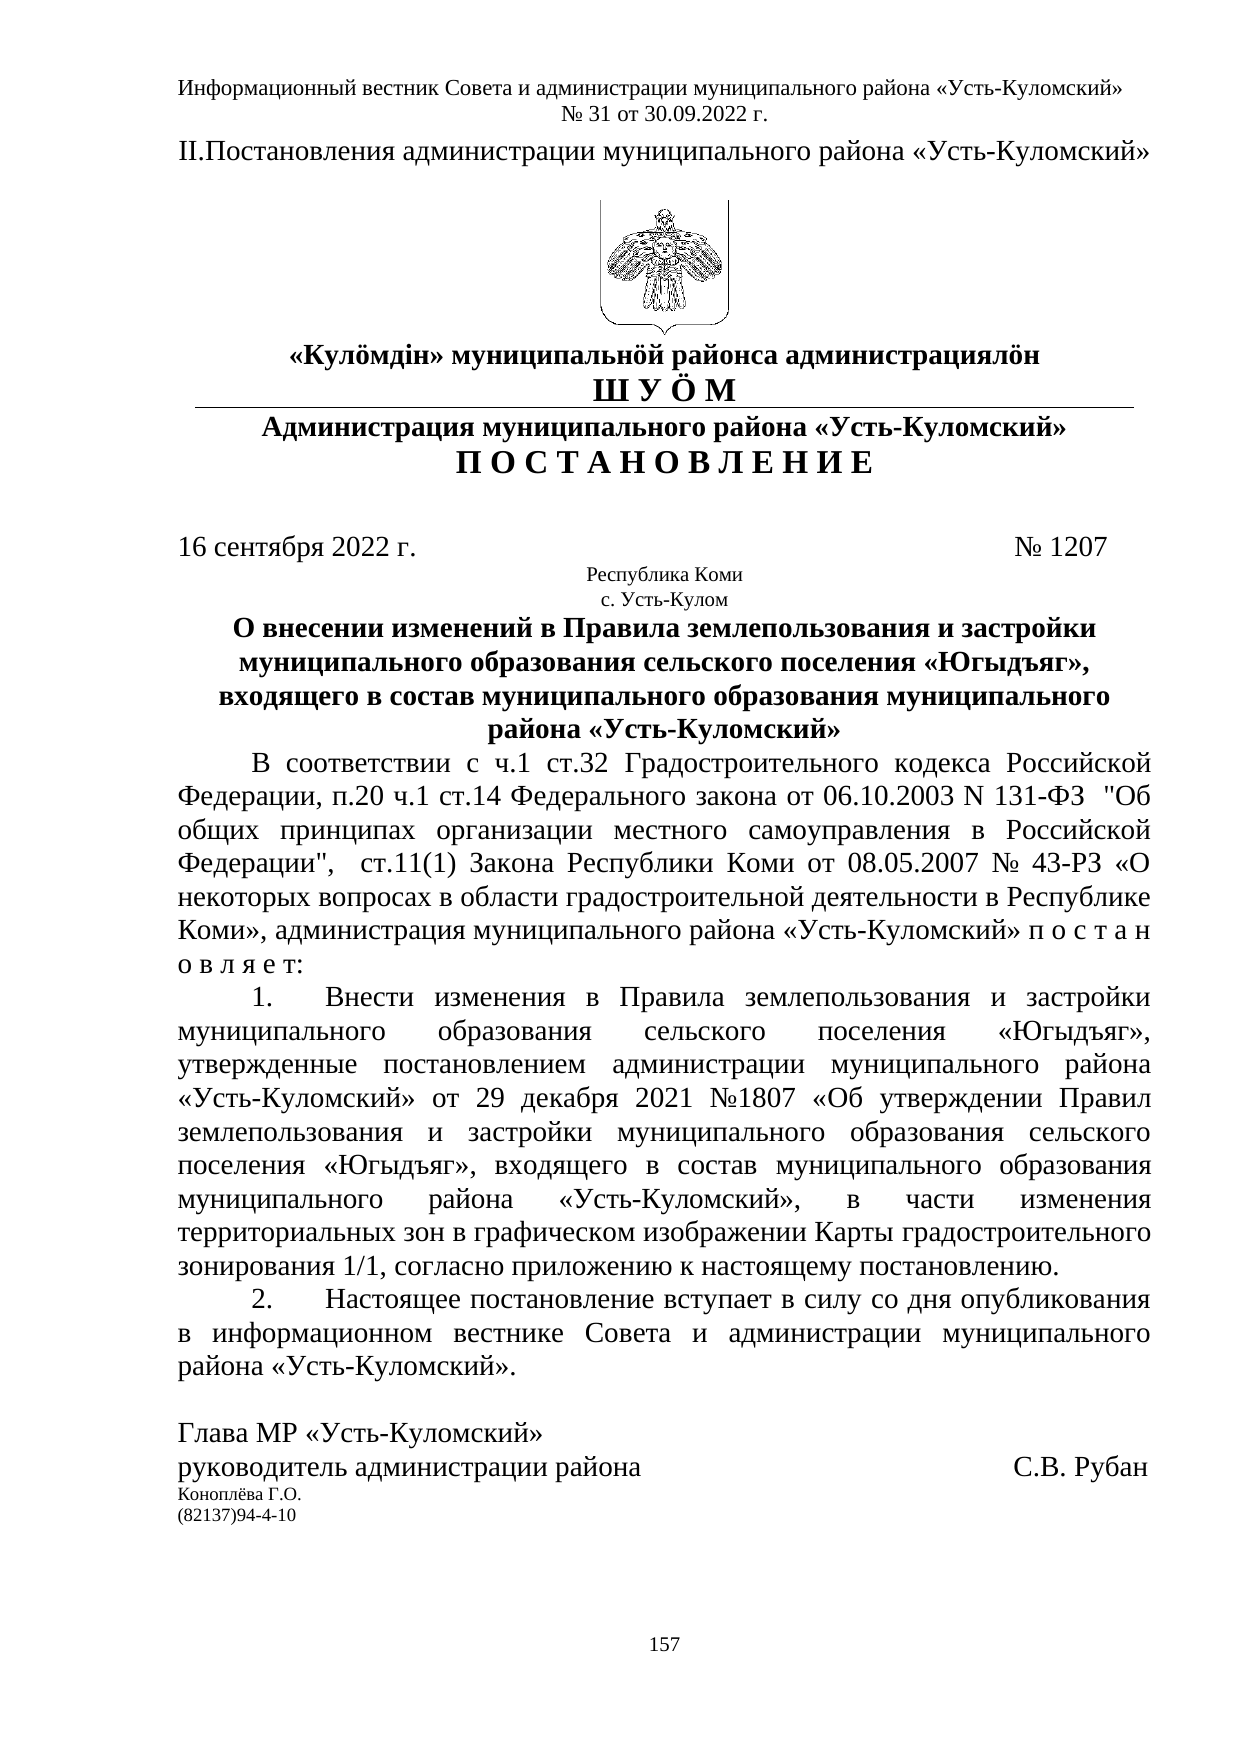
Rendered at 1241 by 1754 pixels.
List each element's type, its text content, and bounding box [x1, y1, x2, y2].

list Настоящее постановление вступает в силу со дня опубликования в информационном вестнике Совета и администрации муниципального района «Усть-Куломский». [177, 1281, 1152, 1382]
text 16 сентября 2022 г. № 1207 [177, 529, 1152, 562]
list Внести изменения в Правила землепользования и застройки муниципального образования сельского поселения «Югыдъяг», утвержденные постановлением администрации муниципального района «Усть-Куломский» от 29 декабря 2021 №1807 «Об утверждении Правил землепользования и застройки муниципального образования сельского поселения «Югыдъяг», входящего в состав муниципального образования муниципального района «Усть-Куломский», в части изменения территориальных зон в графическом изображении Карты градостроительного зонирования 1/1, согласно приложению к настоящему постановлению. [177, 979, 1152, 1281]
text О внесении изменений в Правила землепользования и застройки муниципального образования сельского поселения «Югыдъяг», входящего в состав муниципального образования муниципального района «Усть-Куломский» [177, 611, 1152, 745]
text (82137)94-4-10 [177, 1504, 1152, 1526]
text Глава МР «Усть-Куломский» [177, 1416, 1152, 1449]
text с. Усть-Кулом [177, 586, 1152, 611]
picture [594, 200, 735, 337]
text Ш У Ö М [177, 371, 1152, 409]
text руководитель администрации района С.В. Рубан [177, 1449, 1152, 1483]
text Республика Коми [177, 562, 1152, 586]
text Коноплёва Г.О. [177, 1483, 1152, 1504]
text II.Постановления администрации муниципального района «Усть-Куломский» [177, 133, 1152, 166]
text П О С Т А Н О В Л Е Н И Е [177, 442, 1152, 481]
text Администрация муниципального района «Усть-Куломский» [177, 409, 1152, 442]
text «Кулöмдiн» муниципальнöй районса администрациялöн [177, 337, 1152, 371]
text В соответствии с ч.1 ст.32 Градостроительного кодекса Российской Федерации, п.20 ч.1 ст.14 Федерального закона от 06.10.2003 N 131-ФЗ "Об общих принципах организации местного самоуправления в Российской Федерации", ст.11(1) Закона Республики Коми от 08.05.2007 № 43-РЗ «О некоторых вопросах в области градостроительной деятельности в Республике Коми», администрация муниципального района «Усть-Куломский» п о с т а н о в л я е т: [177, 745, 1152, 979]
